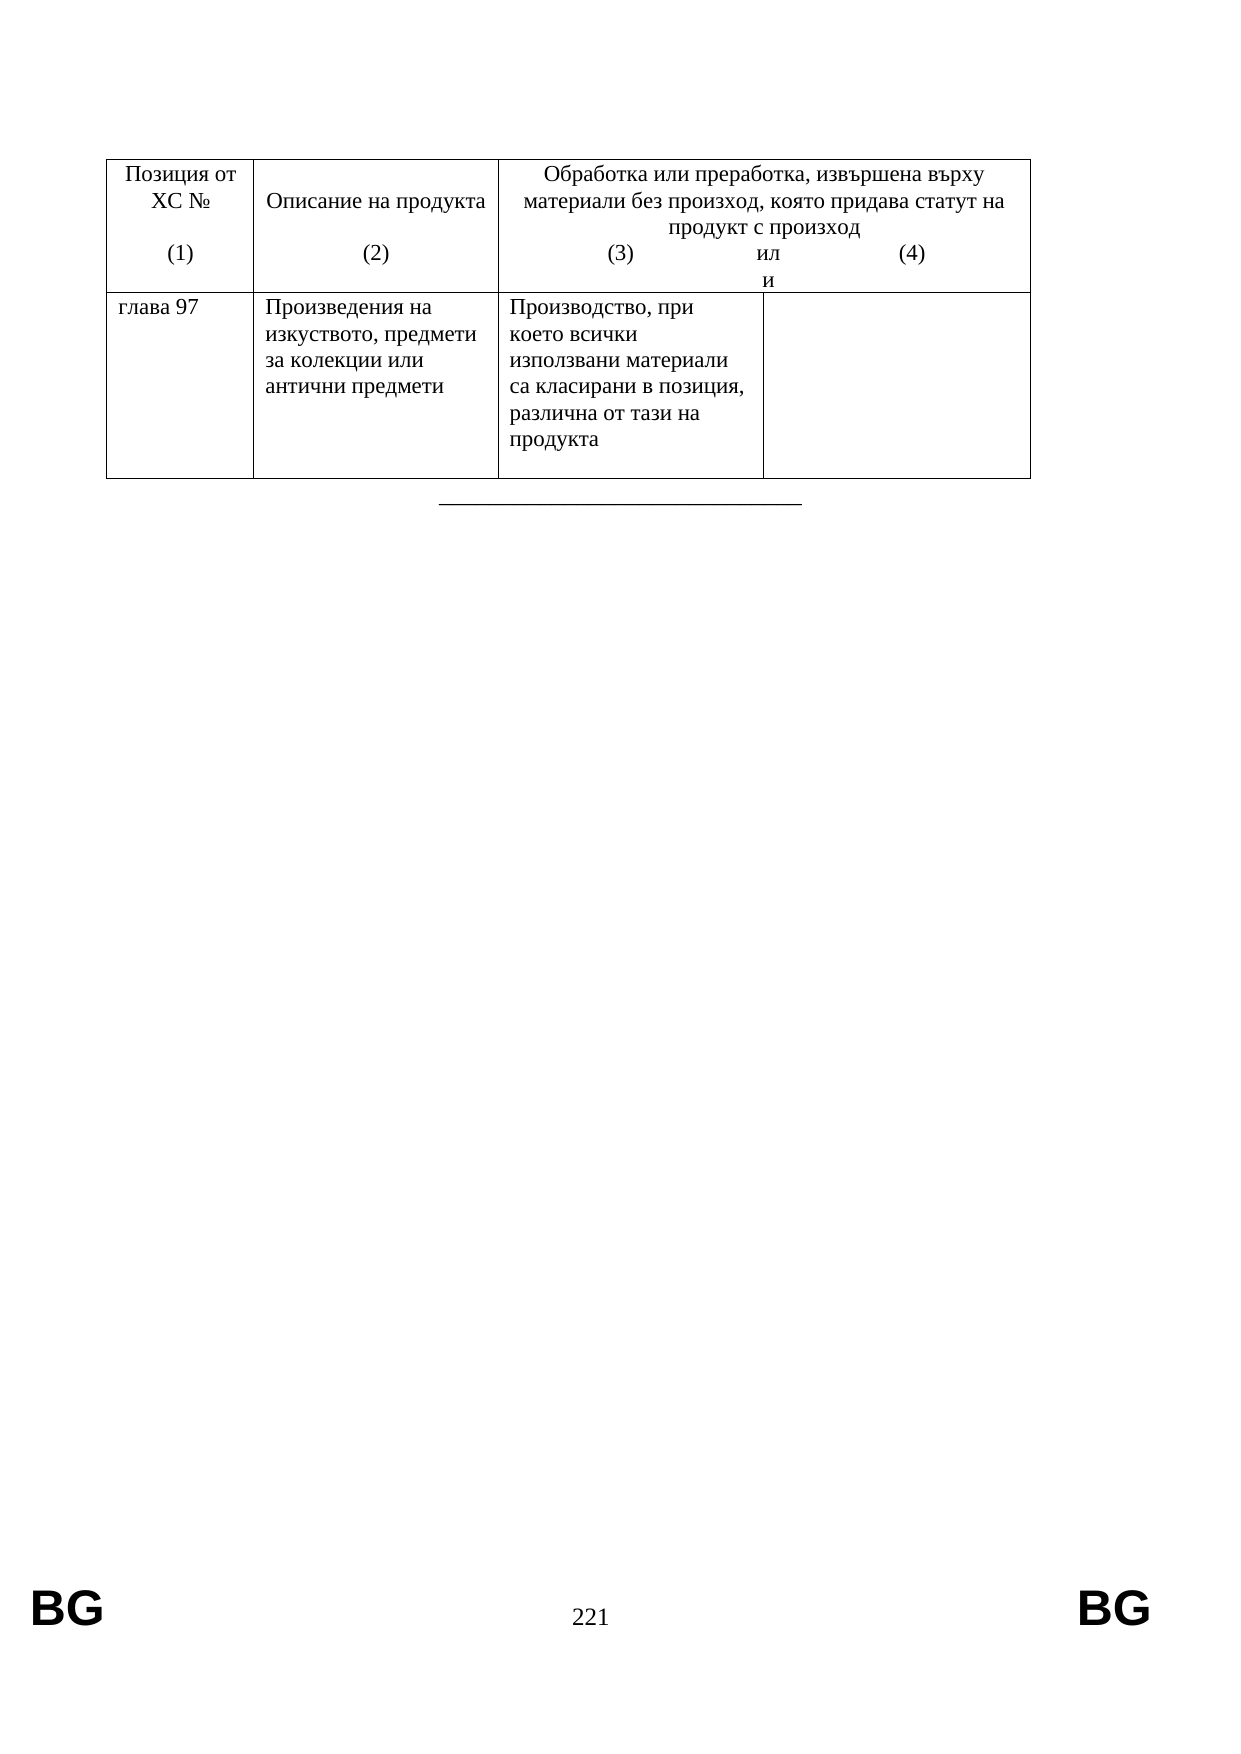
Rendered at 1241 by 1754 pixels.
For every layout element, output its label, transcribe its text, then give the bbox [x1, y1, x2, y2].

table_header Позиция от ХС № [107, 160, 253, 239]
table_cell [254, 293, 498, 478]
text _____________________________ [118, 479, 1122, 507]
table_header Описание на продукта [254, 160, 498, 239]
table_cell (2) [254, 240, 498, 292]
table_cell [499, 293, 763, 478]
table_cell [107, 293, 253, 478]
table_cell (1) [107, 240, 253, 292]
table_cell или [743, 240, 793, 292]
table_cell (3) [499, 240, 743, 292]
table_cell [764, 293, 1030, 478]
table_cell (4) [793, 240, 1030, 292]
table_header Обработка или преработка, извършена върху материали без произход, която придава статут на продукт с произход [499, 160, 1030, 239]
